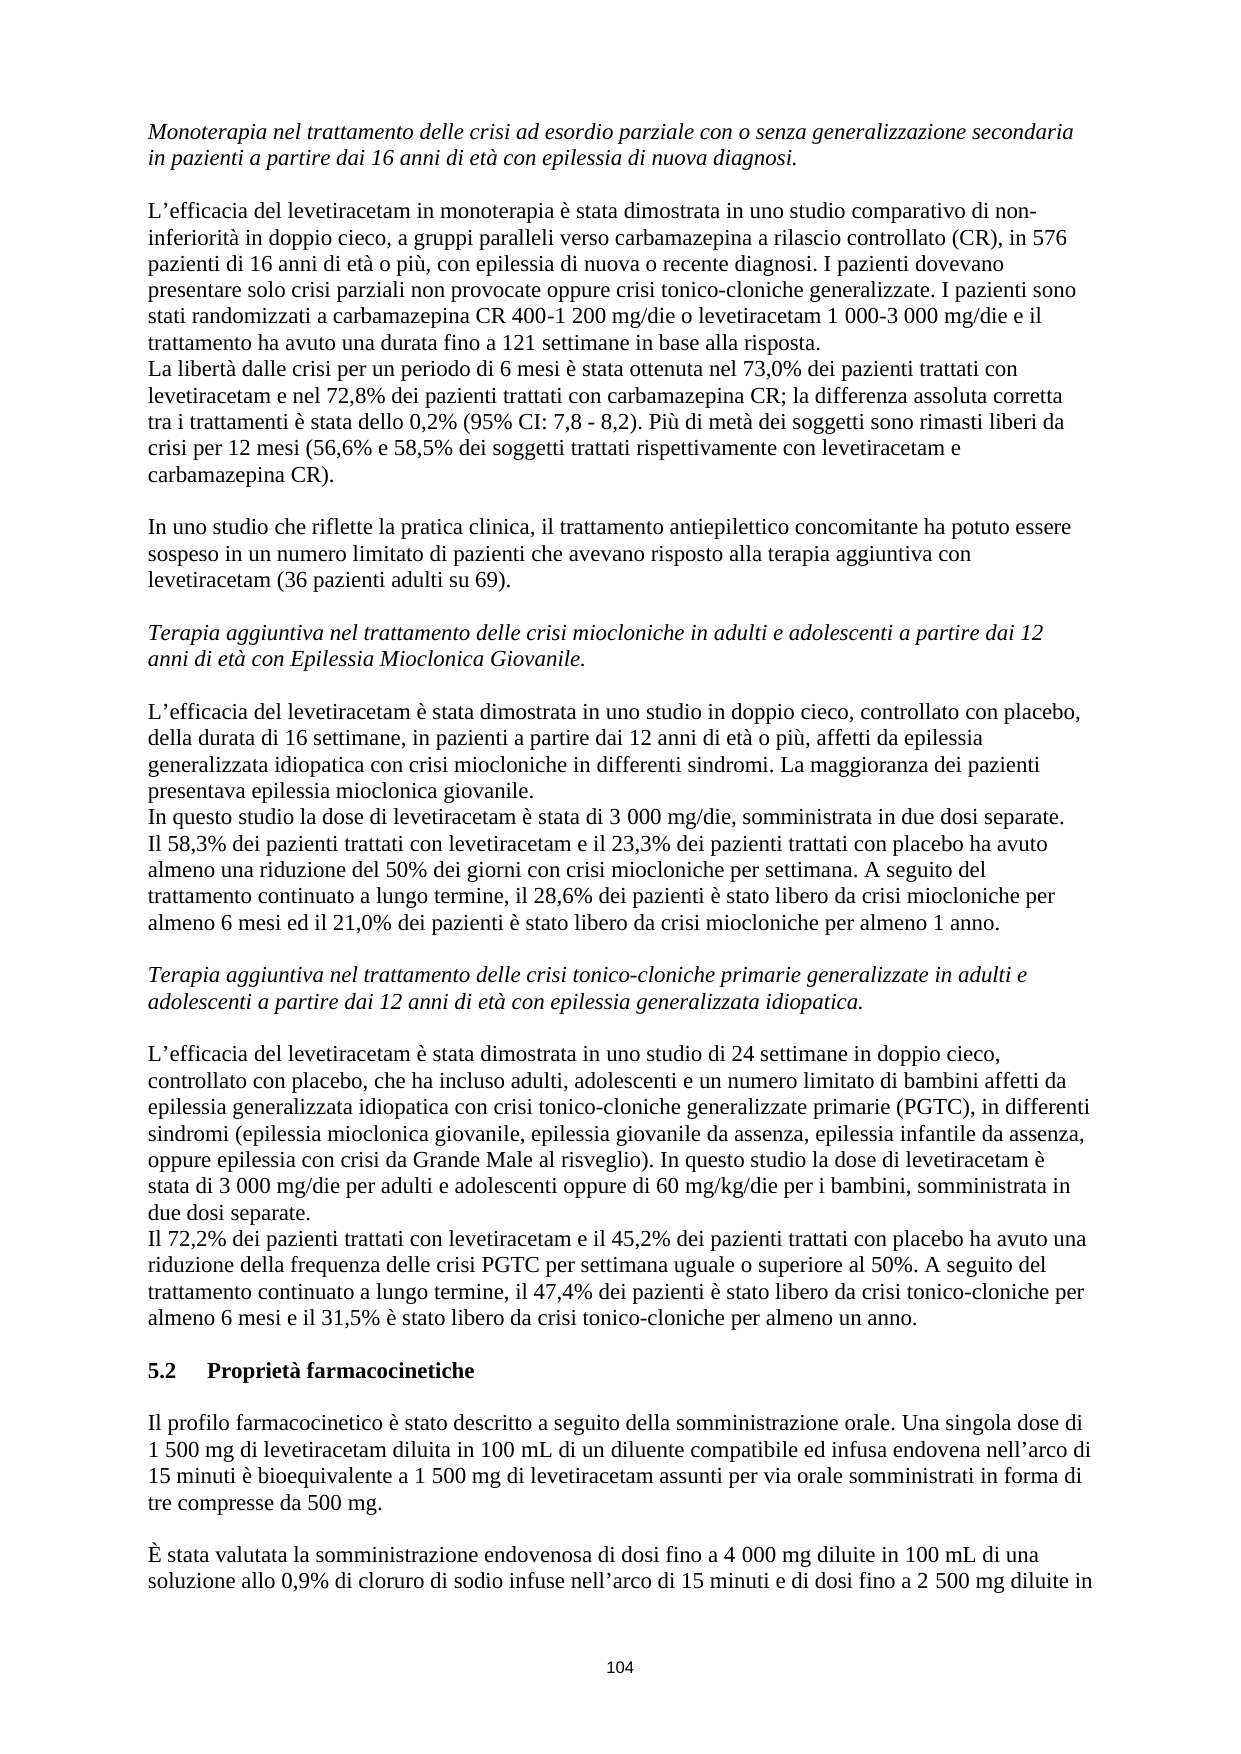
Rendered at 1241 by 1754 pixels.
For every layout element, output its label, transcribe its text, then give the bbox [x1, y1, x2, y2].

text Terapia aggiuntiva nel trattamento delle crisi miocloniche in adulti e adolescenti a partire dai 12 anni di età con Epilessia Mioclonica Giovanile. [148, 619, 1092, 672]
text Monoterapia nel trattamento delle crisi ad esordio parziale con o senza generalizzazione secondaria in pazienti a partire dai 16 anni di età con epilessia di nuova diagnosi. [148, 118, 1092, 171]
text In uno studio che riflette la pratica clinica, il trattamento antiepilettico concomitante ha potuto essere sospeso in un numero limitato di pazienti che avevano risposto alla terapia aggiuntiva con levetiracetam (36 pazienti adulti su 69). [148, 513, 1092, 592]
text Il 58,3% dei pazienti trattati con levetiracetam e il 23,3% dei pazienti trattati con placebo ha avuto almeno una riduzione del 50% dei giorni con crisi miocloniche per settimana. A seguito del trattamento continuato a lungo termine, il 28,6% dei pazienti è stato libero da crisi miocloniche per almeno 6 mesi ed il 21,0% dei pazienti è stato libero da crisi miocloniche per almeno 1 anno. [148, 830, 1092, 935]
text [148, 1541, 1106, 1594]
text Terapia aggiuntiva nel trattamento delle crisi tonico-cloniche primarie generalizzate in adulti e adolescenti a partire dai 12 anni di età con epilessia generalizzata idiopatica. [148, 961, 1092, 1014]
text In questo studio la dose di levetiracetam è stata di 3 000 mg/die, somministrata in due dosi separate. [148, 803, 1092, 830]
text Il profilo farmacocinetico è stato descritto a seguito della somministrazione orale. Una singola dose di 1 500 mg di levetiracetam diluita in 100 mL di un diluente compatibile ed infusa endovena nell’arco di 15 minuti è bioequivalente a 1 500 mg di levetiracetam assunti per via orale somministrati in forma di tre compresse da 500 mg. [148, 1409, 1106, 1515]
text La libertà dalle crisi per un periodo di 6 mesi è stata ottenuta nel 73,0% dei pazienti trattati con levetiracetam e nel 72,8% dei pazienti trattati con carbamazepina CR; la differenza assoluta corretta tra i trattamenti è stata dello 0,2% (95% CI: 7,8 - 8,2). Più di metà dei soggetti sono rimasti liberi da crisi per 12 mesi (56,6% e 58,5% dei soggetti trattati rispettivamente con levetiracetam e carbamazepina CR). [148, 355, 1092, 487]
text 5.2 Proprietà farmacocinetiche [148, 1357, 1092, 1383]
text L’efficacia del levetiracetam è stata dimostrata in uno studio in doppio cieco, controllato con placebo, della durata di 16 settimane, in pazienti a partire dai 12 anni di età o più, affetti da epilessia generalizzata idiopatica con crisi miocloniche in differenti sindromi. La maggioranza dei pazienti presentava epilessia mioclonica giovanile. [148, 698, 1092, 803]
text Il 72,2% dei pazienti trattati con levetiracetam e il 45,2% dei pazienti trattati con placebo ha avuto una riduzione della frequenza delle crisi PGTC per settimana uguale o superiore al 50%. A seguito del trattamento continuato a lungo termine, il 47,4% dei pazienti è stato libero da crisi tonico-cloniche per almeno 6 mesi e il 31,5% è stato libero da crisi tonico-cloniche per almeno un anno. [148, 1225, 1092, 1330]
text L’efficacia del levetiracetam è stata dimostrata in uno studio di 24 settimane in doppio cieco, controllato con placebo, che ha incluso adulti, adolescenti e un numero limitato di bambini affetti da epilessia generalizzata idiopatica con crisi tonico-cloniche generalizzate primarie (PGTC), in differenti sindromi (epilessia mioclonica giovanile, epilessia giovanile da assenza, epilessia infantile da assenza, oppure epilessia con crisi da Grande Male al risveglio). In questo studio la dose di levetiracetam è stata di 3 000 mg/die per adulti e adolescenti oppure di 60 mg/kg/die per i bambini, somministrata in due dosi separate. [148, 1041, 1092, 1225]
text L’efficacia del levetiracetam in monoterapia è stata dimostrata in uno studio comparativo di non-inferiorità in doppio cieco, a gruppi paralleli verso carbamazepina a rilascio controllato (CR), in 576 pazienti di 16 anni di età o più, con epilessia di nuova o recente diagnosi. I pazienti dovevano presentare solo crisi parziali non provocate oppure crisi tonico-cloniche generalizzate. I pazienti sono stati randomizzati a carbamazepina CR 400-1 200 mg/die o levetiracetam 1 000-3 000 mg/die e il trattamento ha avuto una durata fino a 121 settimane in base alla risposta. [148, 197, 1092, 355]
